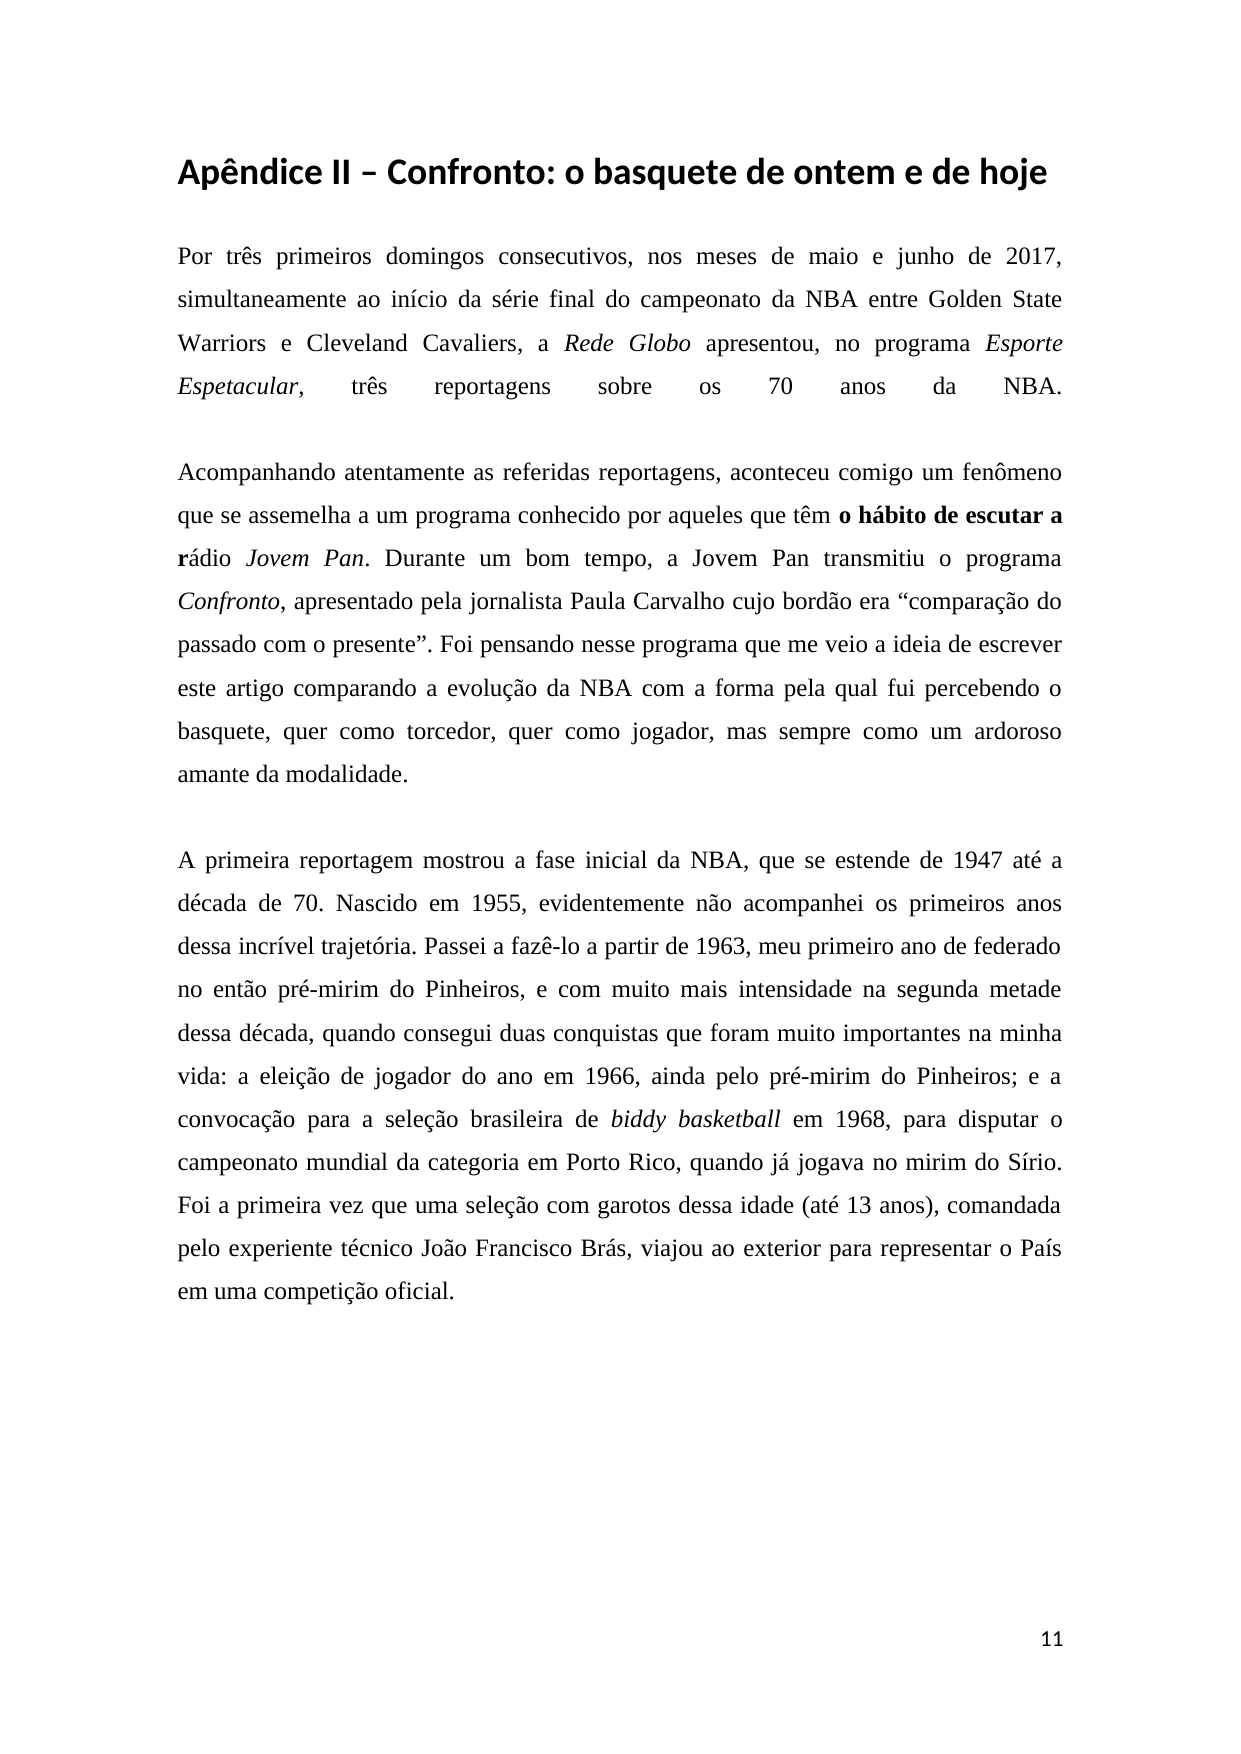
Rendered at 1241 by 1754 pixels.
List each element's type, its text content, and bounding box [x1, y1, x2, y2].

text A primeira reportagem mostrou a fase inicial da NBA, que se estende de 1947 até a década de 70. Nascido em 1955, evidentemente não acompanhei os primeiros anos dessa incrível trajetória. Passei a fazê-lo a partir de 1963, meu primeiro ano de federado no então pré-mirim do Pinheiros, e com muito mais intensidade na segunda metade dessa década, quando consegui duas conquistas que foram muito importantes na minha vida: a eleição de jogador do ano em 1966, ainda pelo pré-mirim do Pinheiros; e a convocação para a seleção brasileira de biddy basketball em 1968, para disputar o campeonato mundial da categoria em Porto Rico, quando já jogava no mirim do Sírio. Foi a primeira vez que uma seleção com garotos dessa idade (até 13 anos), comandada pelo experiente técnico João Francisco Brás, viajou ao exterior para representar o País em uma competição oficial. [177, 802, 1063, 1305]
text Por três primeiros domingos consecutivos, nos meses de maio e junho de 2017, simultaneamente ao início da série final do campeonato da NBA entre Golden State Warriors e Cleveland Cavaliers, a Rede Globo apresentou, no programa Esporte Espetacular, três reportagens sobre os 70 anos da NBA. Acompanhando atentamente as referidas reportagens, aconteceu comigo um fenômeno que se assemelha a um programa conhecido por aqueles que têm o hábito de escutar a rádio Jovem Pan. Durante um bom tempo, a Jovem Pan transmitiu o programa Confronto, apresentado pela jornalista Paula Carvalho cujo bordão era “comparação do passado com o presente”. Foi pensando nesse programa que me veio a ideia de escrever este artigo comparando a evolução da NBA com a forma pela qual fui percebendo o basquete, quer como torcedor, quer como jogador, mas sempre como um ardoroso amante da modalidade. [177, 241, 1063, 788]
text Apêndice II – Confronto: o basquete de ontem e de hoje [177, 148, 1063, 193]
